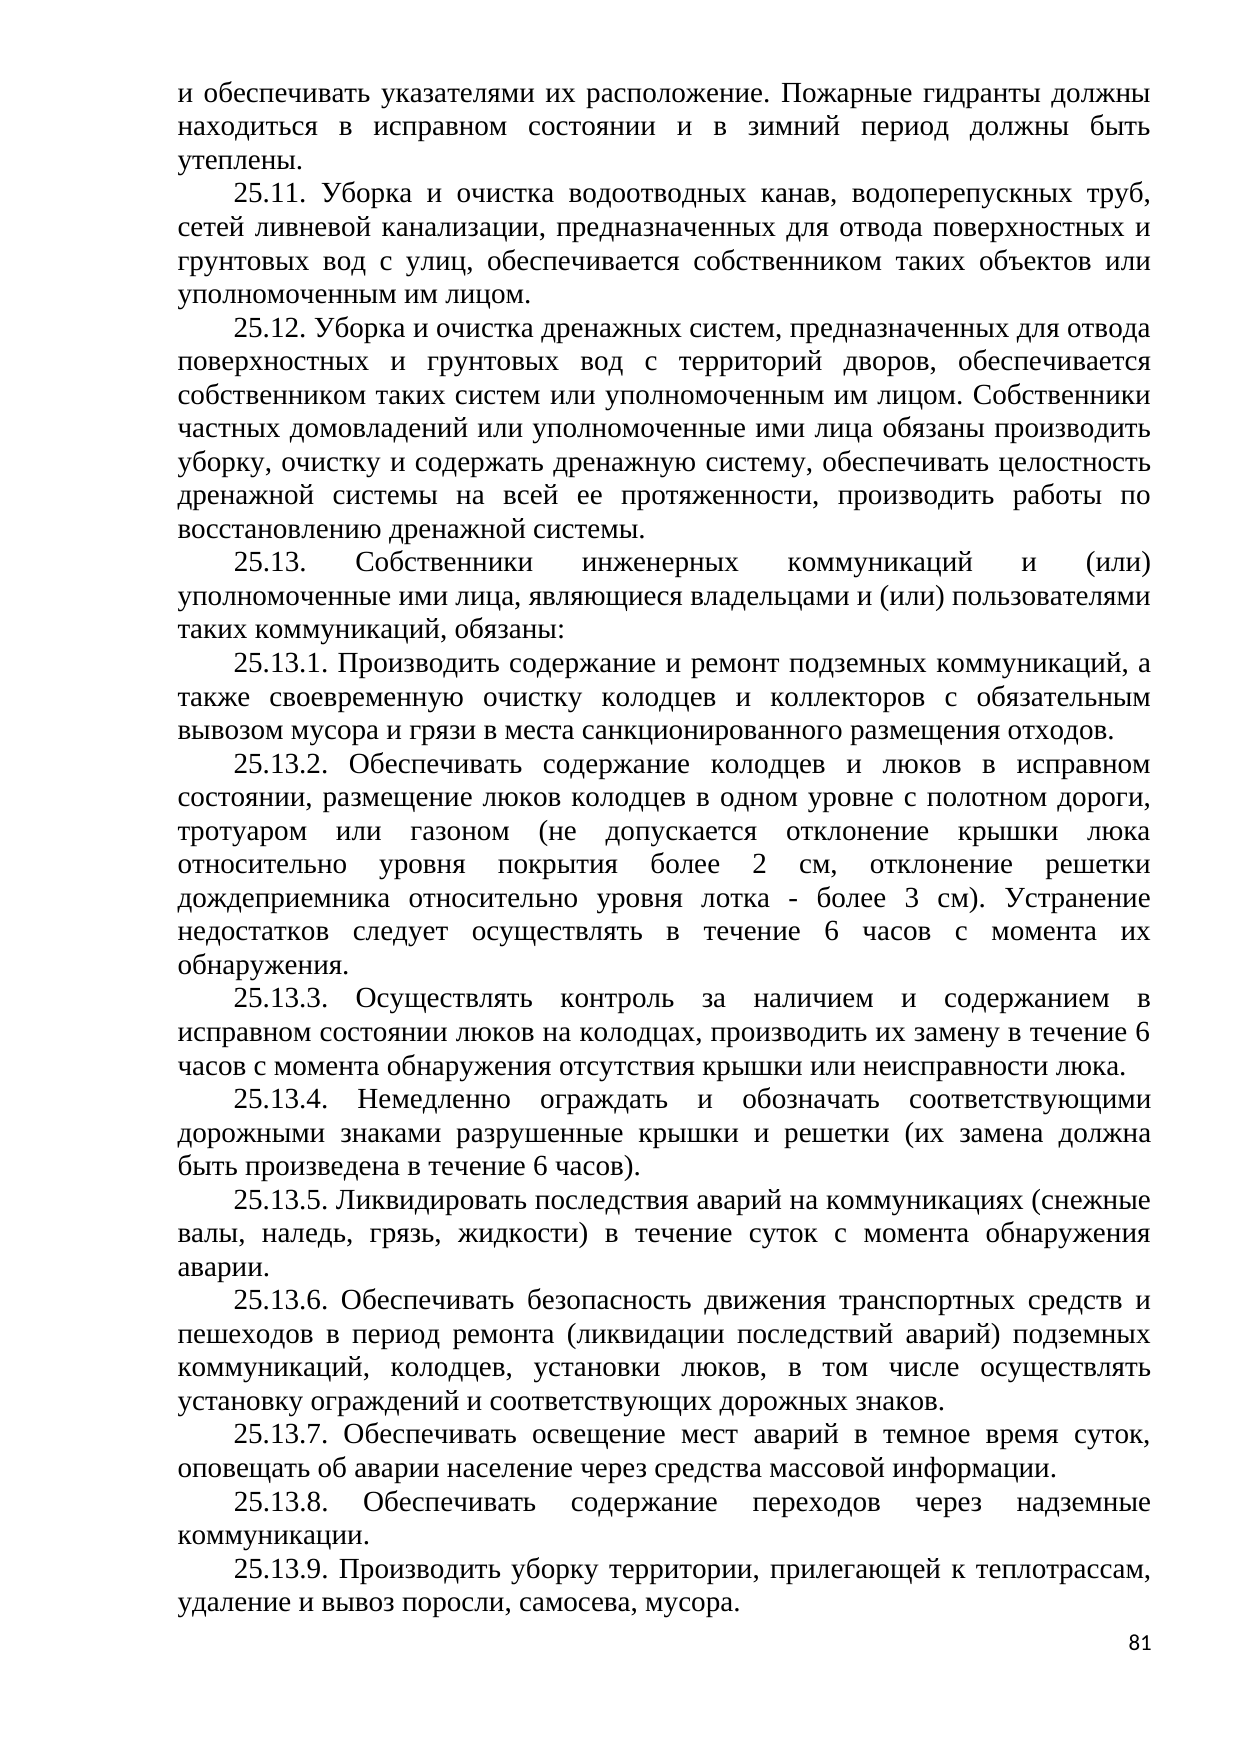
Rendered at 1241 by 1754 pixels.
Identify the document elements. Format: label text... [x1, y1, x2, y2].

text 25.13.1. Производить содержание и ремонт подземных коммуникаций, а также своевременную очистку колодцев и коллекторов с обязательным вывозом мусора и грязи в места санкционированного размещения отходов. [177, 645, 1152, 746]
text 25.13. Собственники инженерных коммуникаций и (или) уполномоченные ими лица, являющиеся владельцами и (или) пользователями таких коммуникаций, обязаны: [177, 544, 1152, 645]
text 25.13.5. Ликвидировать последствия аварий на коммуникациях (снежные валы, наледь, грязь, жидкости) в течение суток с момента обнаружения аварии. [177, 1182, 1152, 1282]
text 25.13.7. Обеспечивать освещение мест аварий в темное время суток, оповещать об аварии население через средства массовой информации. [177, 1417, 1152, 1484]
text 25.12. Уборка и очистка дренажных систем, предназначенных для отвода поверхностных и грунтовых вод с территорий дворов, обеспечивается собственником таких систем или уполномоченным им лицом. Собственники частных домовладений или уполномоченные ими лица обязаны производить уборку, очистку и содержать дренажную систему, обеспечивать целостность дренажной системы на всей ее протяженности, производить работы по восстановлению дренажной системы. [177, 310, 1152, 544]
text 25.13.3. Осуществлять контроль за наличием и содержанием в исправном состоянии люков на колодцах, производить их замену в течение 6 часов с момента обнаружения отсутствия крышки или неисправности люка. [177, 981, 1152, 1081]
text 25.13.9. Производить уборку территории, прилегающей к теплотрассам, удаление и вывоз поросли, самосева, мусора. [177, 1551, 1152, 1618]
text 25.13.8. Обеспечивать содержание переходов через надземные коммуникации. [177, 1484, 1152, 1551]
text 25.11. Уборка и очистка водоотводных канав, водоперепускных труб, сетей ливневой канализации, предназначенных для отвода поверхностных и грунтовых вод с улиц, обеспечивается собственником таких объектов или уполномоченным им лицом. [177, 176, 1152, 310]
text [177, 75, 1152, 176]
text 25.13.2. Обеспечивать содержание колодцев и люков в исправном состоянии, размещение люков колодцев в одном уровне с полотном дороги, тротуаром или газоном (не допускается отклонение крышки люка относительно уровня покрытия более 2 см, отклонение решетки дождеприемника относительно уровня лотка - более 3 см). Устранение недостатков следует осуществлять в течение 6 часов с момента их обнаружения. [177, 746, 1152, 981]
text 25.13.4. Немедленно ограждать и обозначать соответствующими дорожными знаками разрушенные крышки и решетки (их замена должна быть произведена в течение 6 часов). [177, 1081, 1152, 1182]
text 25.13.6. Обеспечивать безопасность движения транспортных средств и пешеходов в период ремонта (ликвидации последствий аварий) подземных коммуникаций, колодцев, установки люков, в том числе осуществлять установку ограждений и соответствующих дорожных знаков. [177, 1282, 1152, 1417]
